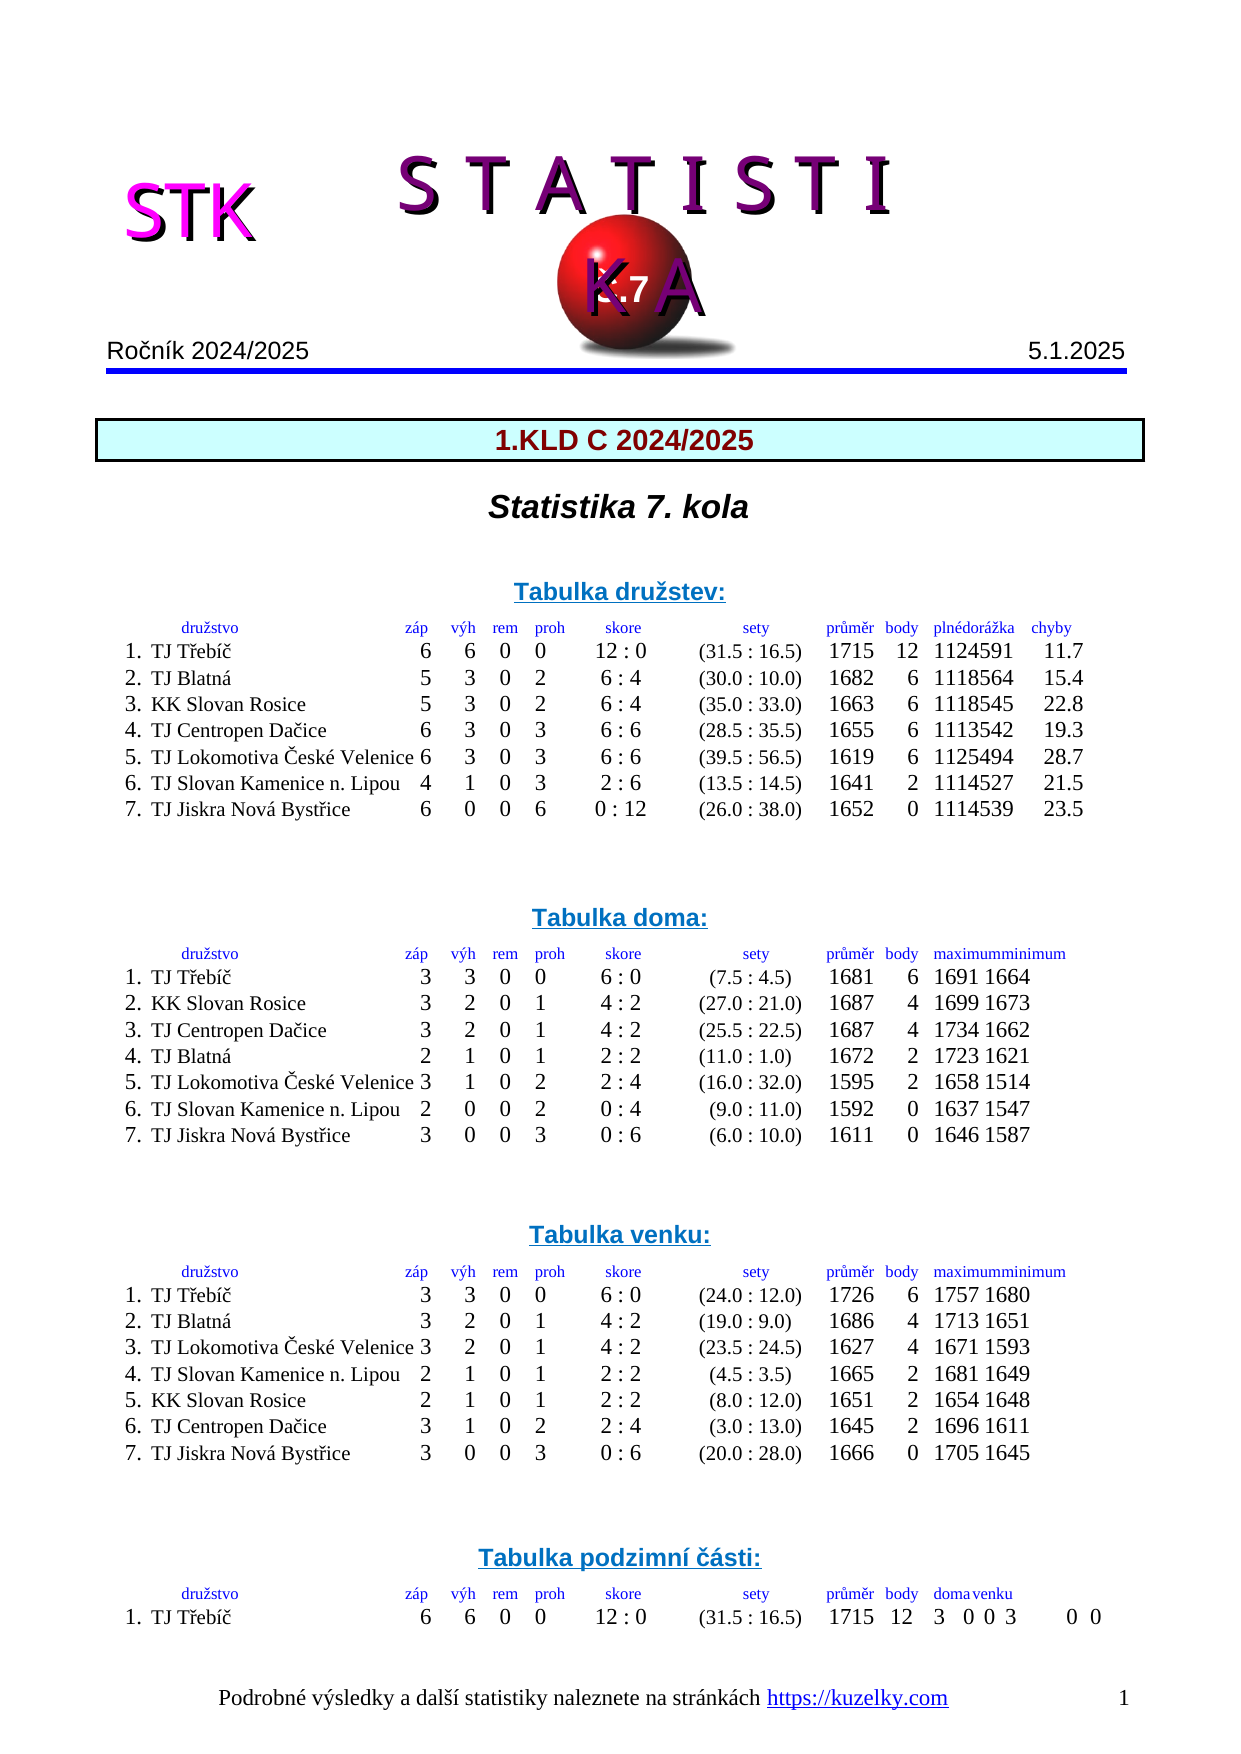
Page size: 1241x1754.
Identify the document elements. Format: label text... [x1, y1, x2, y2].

text Ročník 2024/2025 5.1.2025 [106, 336, 1134, 365]
text 7. TJ Jiskra Nová Bystřice 6 0 0 6 0 : 12 (26.0 : 38.0) 1652 0 1114 539 23.5 [106, 796, 1134, 822]
text družstvo záp výh rem proh skore sety průměr body maximum minimum [106, 944, 1134, 963]
text Tabulka doma: [94, 902, 1145, 931]
text 5. KK Slovan Rosice 2 1 0 1 2 : 2 (8.0 : 12.0) 1651 2 1654 1648 [106, 1386, 1134, 1412]
text 4. TJ Blatná 2 1 0 1 2 : 2 (11.0 : 1.0) 1672 2 1723 1621 [106, 1042, 1134, 1068]
text 1. TJ Třebíč 6 6 0 0 12 : 0 (31.5 : 16.5) 1715 12 1124 591 11.7 [106, 637, 1134, 664]
text 5. TJ Lokomotiva České Velenice 6 3 0 3 6 : 6 (39.5 : 56.5) 1619 6 1125 494 28.7 [106, 743, 1134, 769]
text 1. TJ Třebíč 3 3 0 0 6 : 0 (7.5 : 4.5) 1681 6 1691 1664 [106, 963, 1134, 989]
text 1. TJ Třebíč 3 3 0 0 6 : 0 (24.0 : 12.0) 1726 6 1757 1680 [106, 1281, 1134, 1307]
text 3. TJ Centropen Dačice 3 2 0 1 4 : 2 (25.5 : 22.5) 1687 4 1734 1662 [106, 1016, 1134, 1042]
text Tabulka družstev: [94, 577, 1145, 606]
text družstvo záp výh rem proh skore sety průměr body doma venku [106, 1584, 1134, 1603]
text Č.7 [687, 267, 1134, 310]
text 1. TJ Třebíč 6 6 0 0 12 : 0 (31.5 : 16.5) 1715 12 3 0 0 3 0 0 [106, 1603, 1134, 1630]
text 6. TJ Slovan Kamenice n. Lipou 2 0 0 2 0 : 4 (9.0 : 11.0) 1592 0 1637 1547 [106, 1095, 1134, 1121]
text 7. TJ Jiskra Nová Bystřice 3 0 0 3 0 : 6 (6.0 : 10.0) 1611 0 1646 1587 [106, 1121, 1134, 1147]
subtitle 1.KLD C 2024/2025 [98, 421, 1142, 459]
text 3. KK Slovan Rosice 5 3 0 2 6 : 4 (35.0 : 33.0) 1663 6 1118 545 22.8 [106, 690, 1134, 716]
text 2. KK Slovan Rosice 3 2 0 1 4 : 2 (27.0 : 21.0) 1687 4 1699 1673 [106, 989, 1134, 1016]
text Č.7 [106, 267, 587, 310]
text Tabulka venku: [94, 1220, 1145, 1249]
text 2. TJ Blatná 3 2 0 1 4 : 2 (19.0 : 9.0) 1686 4 1713 1651 [106, 1307, 1134, 1333]
text družstvo záp výh rem proh skore sety průměr body maximum minimum [106, 1262, 1134, 1281]
text 6. TJ Slovan Kamenice n. Lipou 4 1 0 3 2 : 6 (13.5 : 14.5) 1641 2 1114 527 21.5 [106, 769, 1134, 796]
text družstvo záp výh rem proh skore sety průměr body plné dorážka chyby [106, 618, 1134, 637]
text 6. TJ Centropen Dačice 3 1 0 2 2 : 4 (3.0 : 13.0) 1645 2 1696 1611 [106, 1412, 1134, 1439]
text 7. TJ Jiskra Nová Bystřice 3 0 0 3 0 : 6 (20.0 : 28.0) 1666 0 1705 1645 [106, 1439, 1134, 1465]
text 4. TJ Centropen Dačice 6 3 0 3 6 : 6 (28.5 : 35.5) 1655 6 1113 542 19.3 [106, 716, 1134, 743]
text 4. TJ Slovan Kamenice n. Lipou 2 1 0 1 2 : 2 (4.5 : 3.5) 1665 2 1681 1649 [106, 1360, 1134, 1386]
text 2. TJ Blatná 5 3 0 2 6 : 4 (30.0 : 10.0) 1682 6 1118 564 15.4 [106, 664, 1134, 690]
text Statistika 7. kola [106, 487, 1134, 526]
text 5. TJ Lokomotiva České Velenice 3 1 0 2 2 : 4 (16.0 : 32.0) 1595 2 1658 1514 [106, 1068, 1134, 1095]
text Č.7 [609, 267, 671, 310]
text Tabulka podzimní části: [94, 1543, 1145, 1572]
text 3. TJ Lokomotiva České Velenice 3 2 0 1 4 : 2 (23.5 : 24.5) 1627 4 1671 1593 [106, 1333, 1134, 1360]
